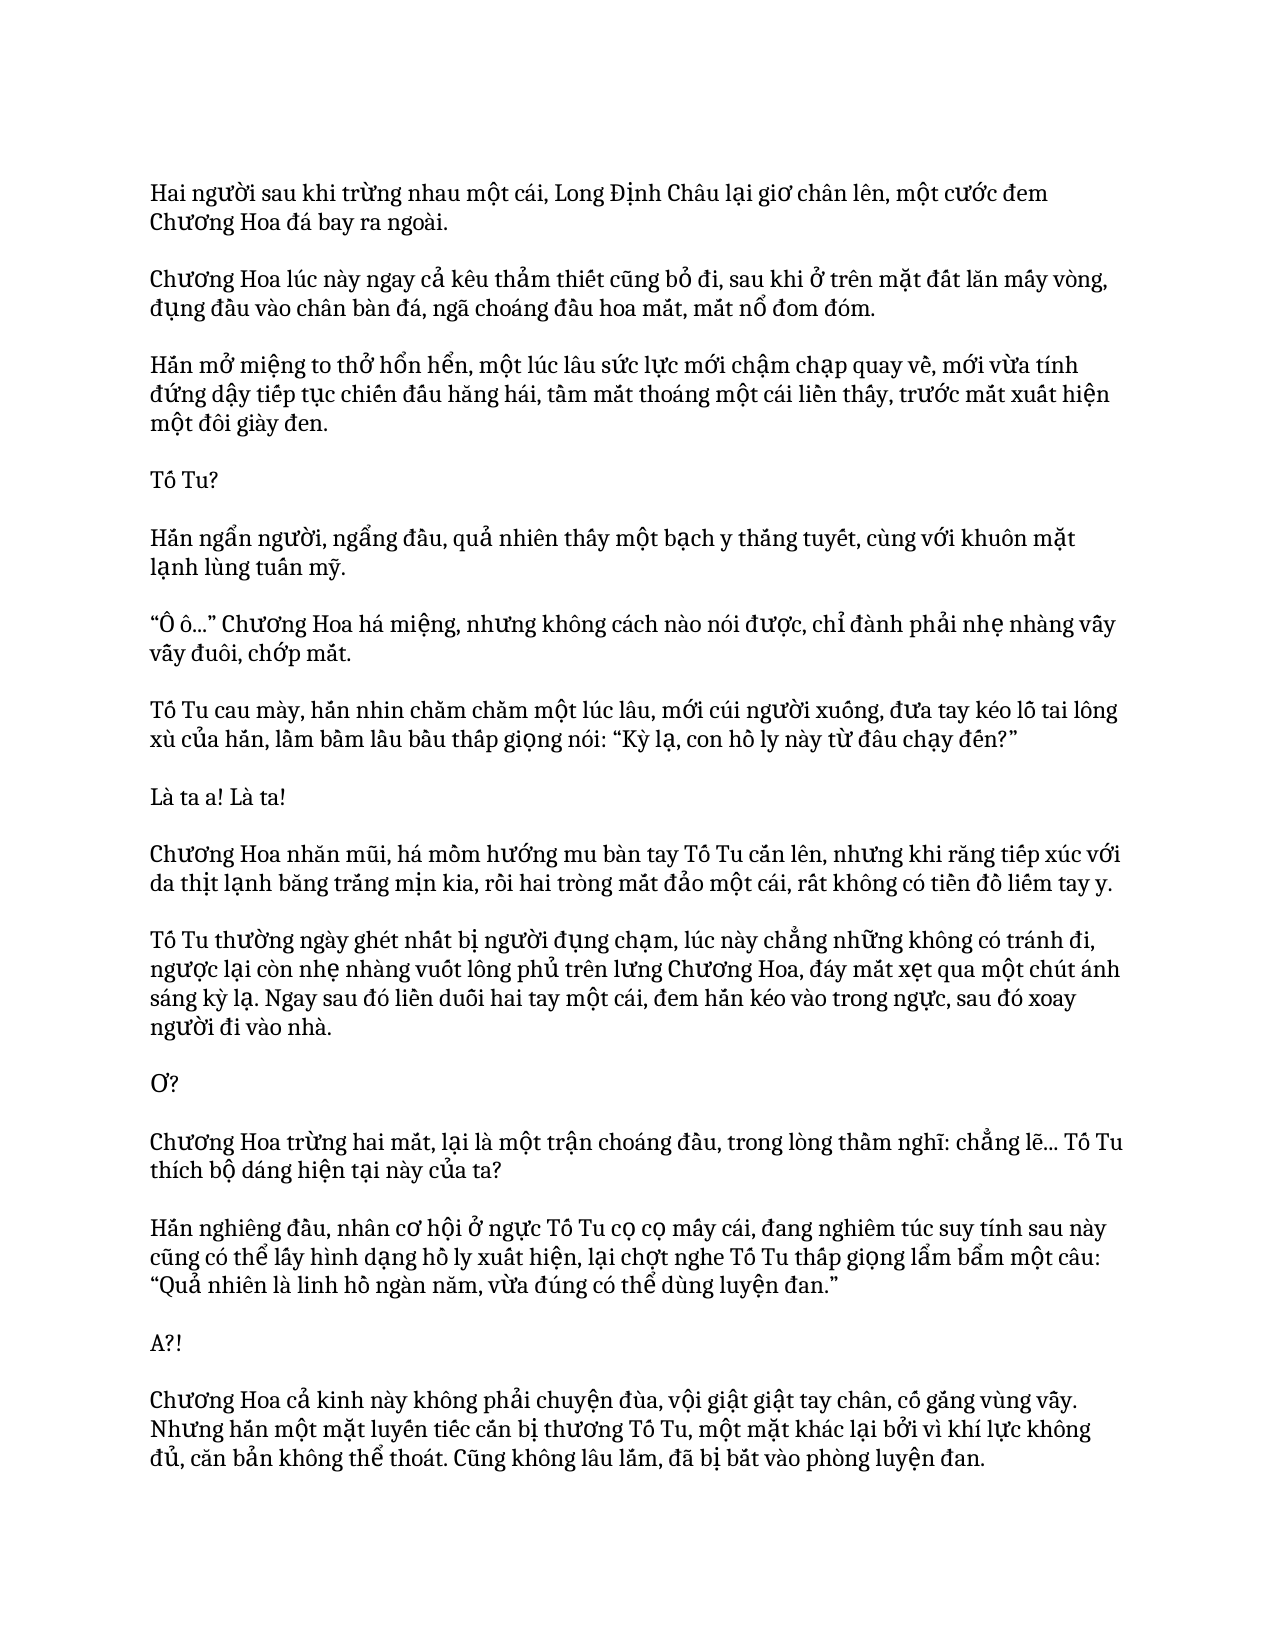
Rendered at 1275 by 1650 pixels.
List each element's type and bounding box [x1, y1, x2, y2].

text [150, 150, 1125, 1472]
